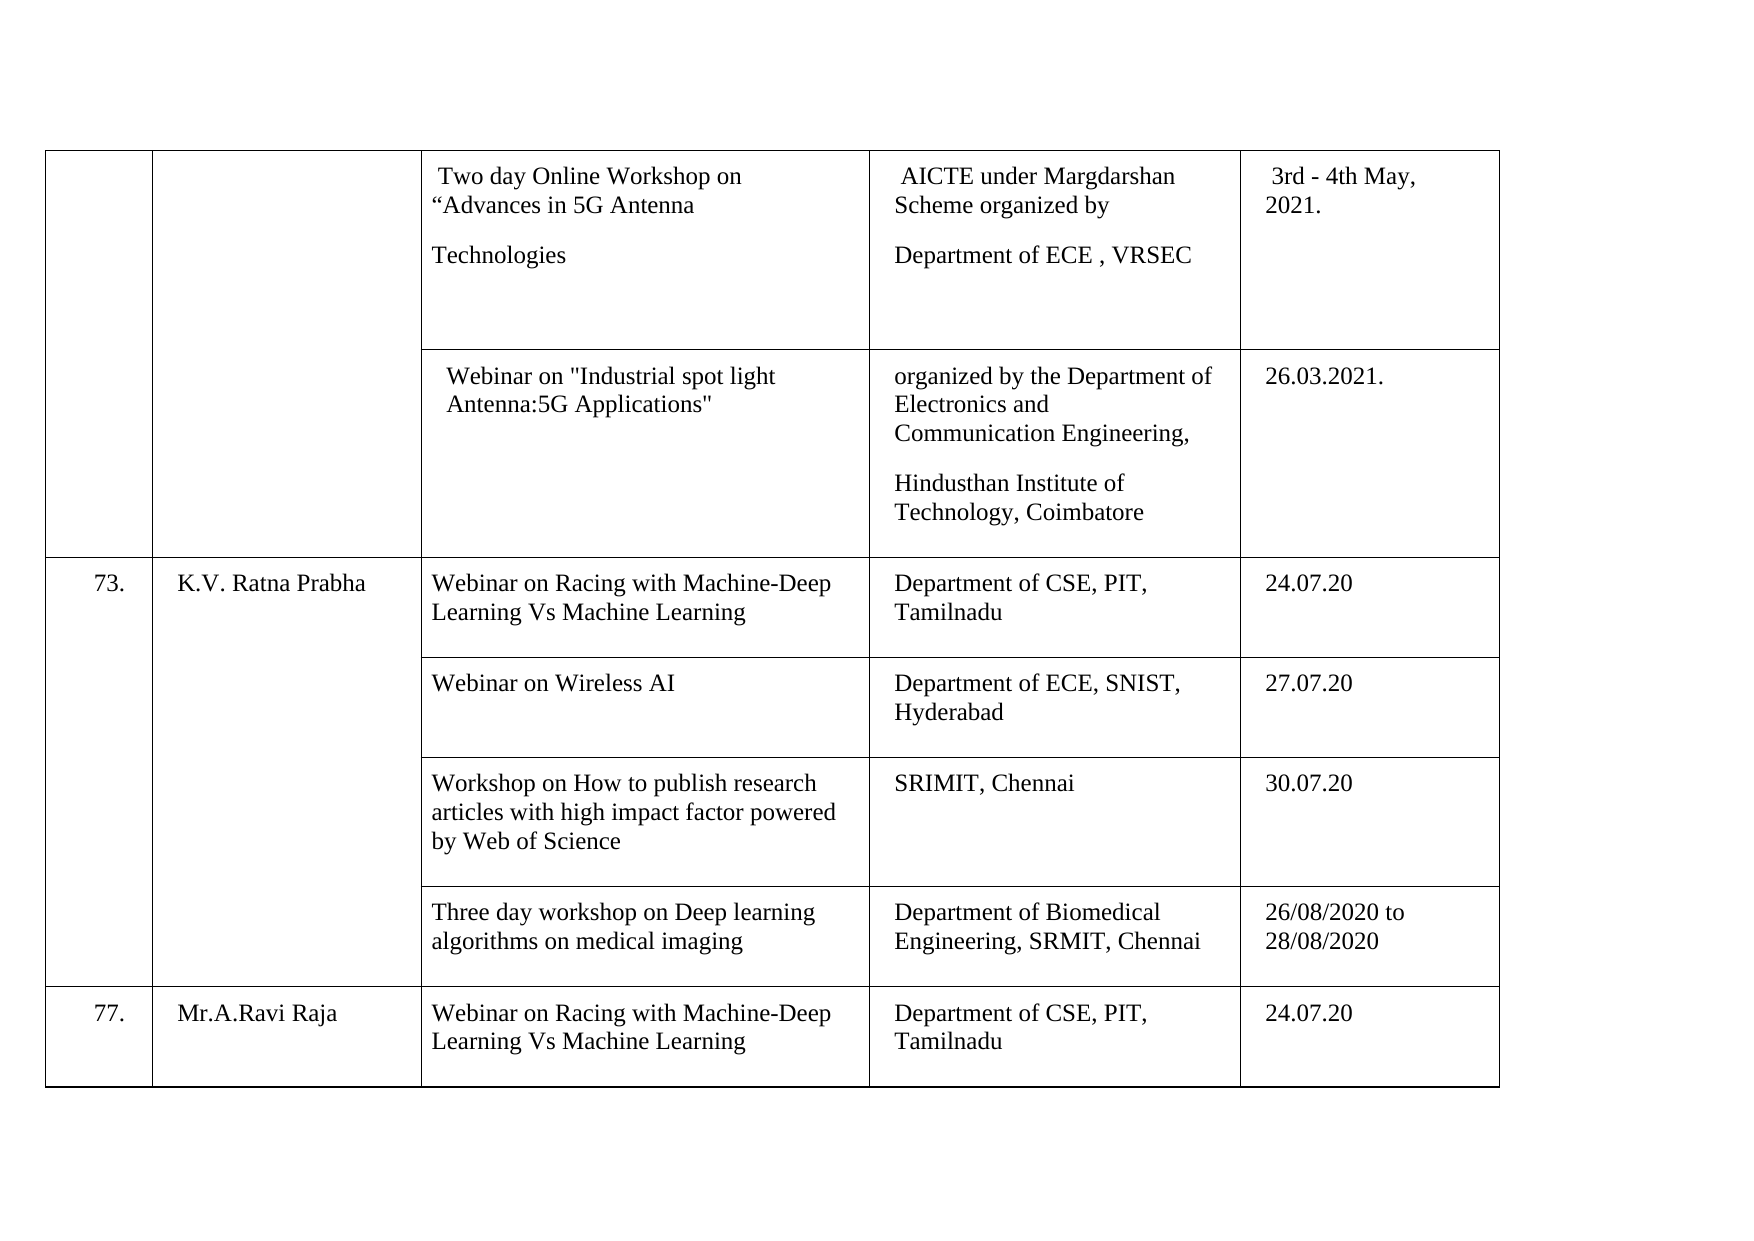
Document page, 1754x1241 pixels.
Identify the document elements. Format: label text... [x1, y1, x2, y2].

table_cell Webinar on Wireless AI [422, 658, 869, 757]
table_cell Webinar on Racing with Machine-Deep Learning Vs Machine Learning [422, 987, 869, 1086]
table_cell [46, 987, 152, 1086]
table_cell 26/08/2020 to 28/08/2020 [1241, 887, 1499, 986]
table_cell AICTE under Margdarshan Scheme organized by Department of ECE , VRSEC [870, 151, 1240, 349]
table_cell Webinar on Racing with Machine-Deep Learning Vs Machine Learning [422, 558, 869, 657]
table_cell [46, 558, 152, 986]
table_cell Mr.A.Ravi Raja [153, 987, 421, 1086]
table_cell Workshop on How to publish research articles with high impact factor powered by Web of Science [422, 758, 869, 886]
table_cell Department of CSE, PIT, Tamilnadu [870, 558, 1240, 657]
table_cell Department of CSE, PIT, Tamilnadu [870, 987, 1240, 1086]
table_cell 24.07.20 [1241, 558, 1499, 657]
table_cell 27.07.20 [1241, 658, 1499, 757]
table_cell organized by the Department of Electronics and Communication Engineering, Hindusthan Institute of Technology, Coimbatore [870, 350, 1240, 557]
table_cell SRIMIT, Chennai [870, 758, 1240, 886]
table_cell K.V. Ratna Prabha [153, 558, 421, 986]
table_cell Two day Online Workshop on “Advances in 5G Antenna Technologies [422, 151, 869, 349]
table_cell Department of ECE, SNIST, Hyderabad [870, 658, 1240, 757]
table_cell 26.03.2021. [1241, 350, 1499, 557]
table_cell 30.07.20 [1241, 758, 1499, 886]
table_cell Webinar on "Industrial spot light Antenna:5G Applications" [422, 350, 869, 557]
table_cell 24.07.20 [1241, 987, 1499, 1086]
table_cell Department of Biomedical Engineering, SRMIT, Chennai [870, 887, 1240, 986]
table_cell 3rd - 4th May, 2021. [1241, 151, 1499, 349]
table_cell Three day workshop on Deep learning algorithms on medical imaging [422, 887, 869, 986]
